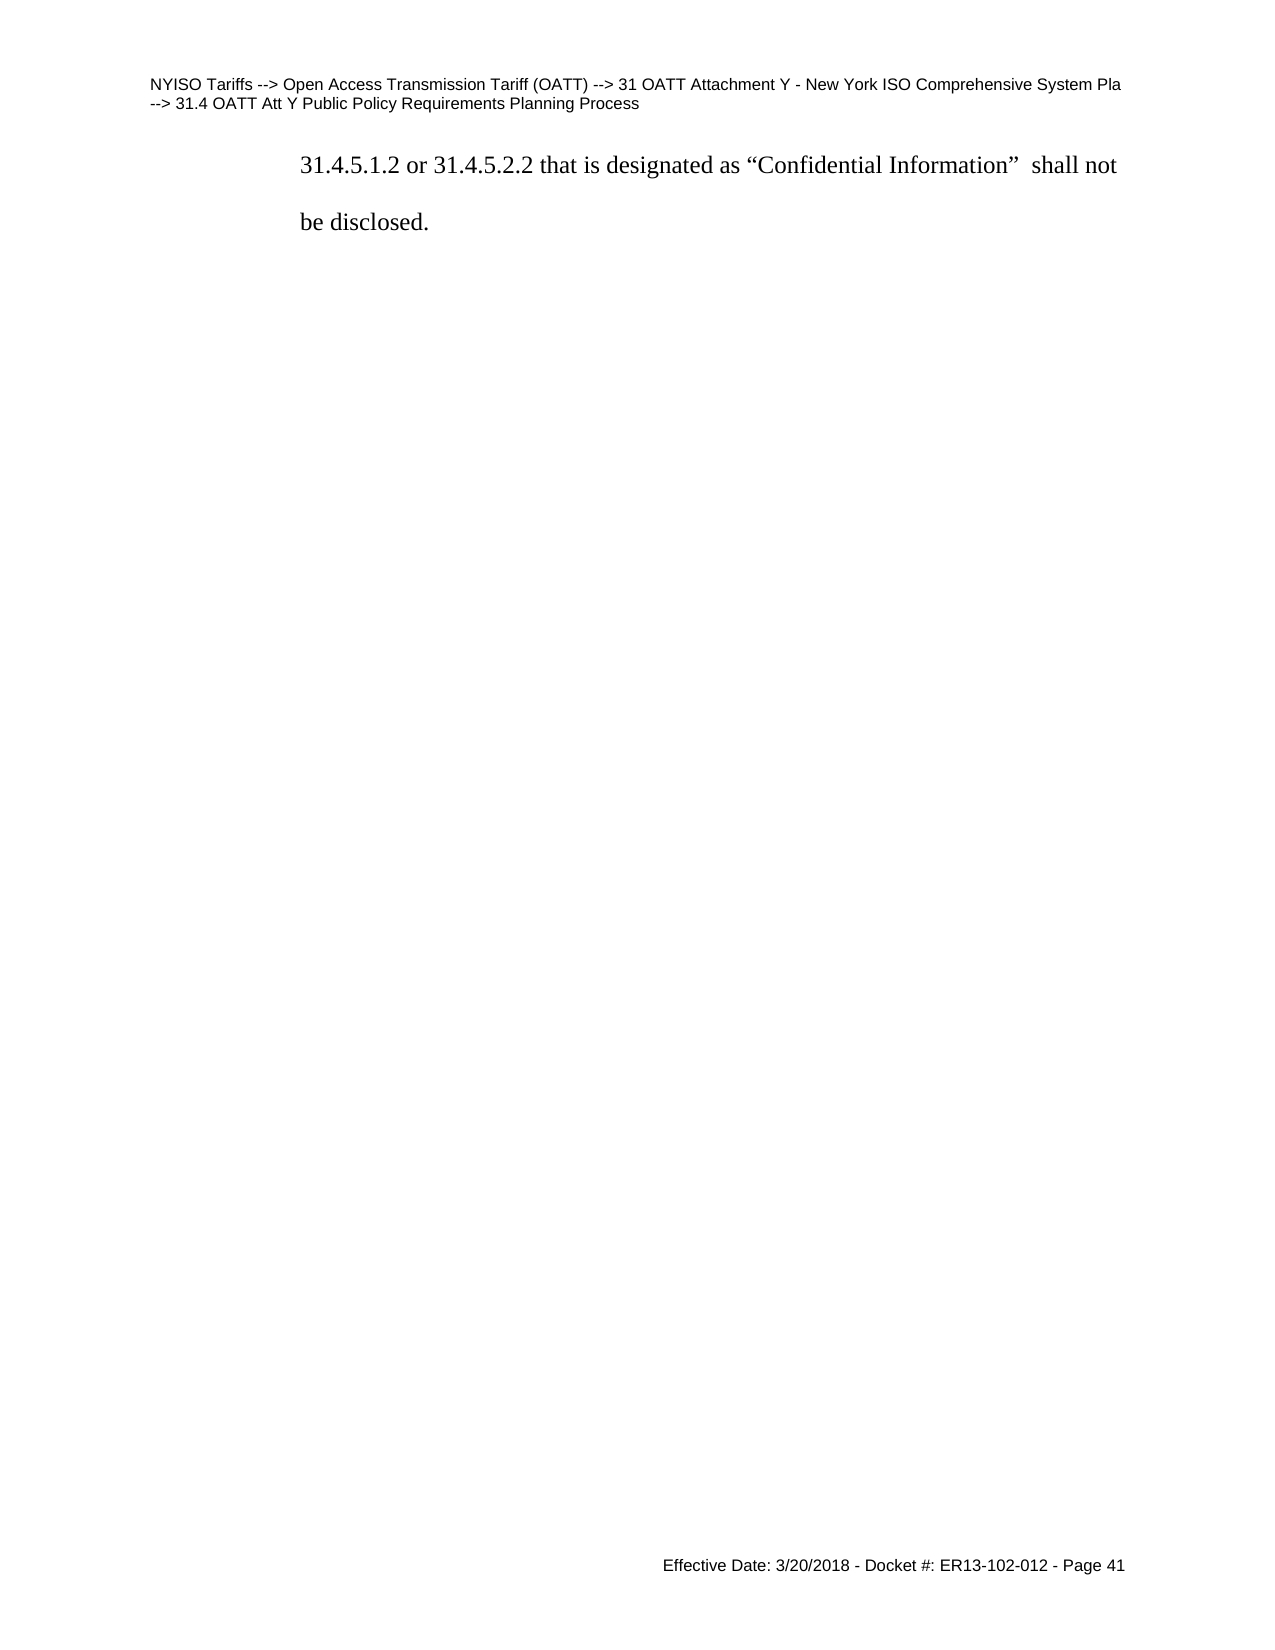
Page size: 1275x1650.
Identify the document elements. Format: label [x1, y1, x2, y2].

text [225, 150, 1125, 236]
